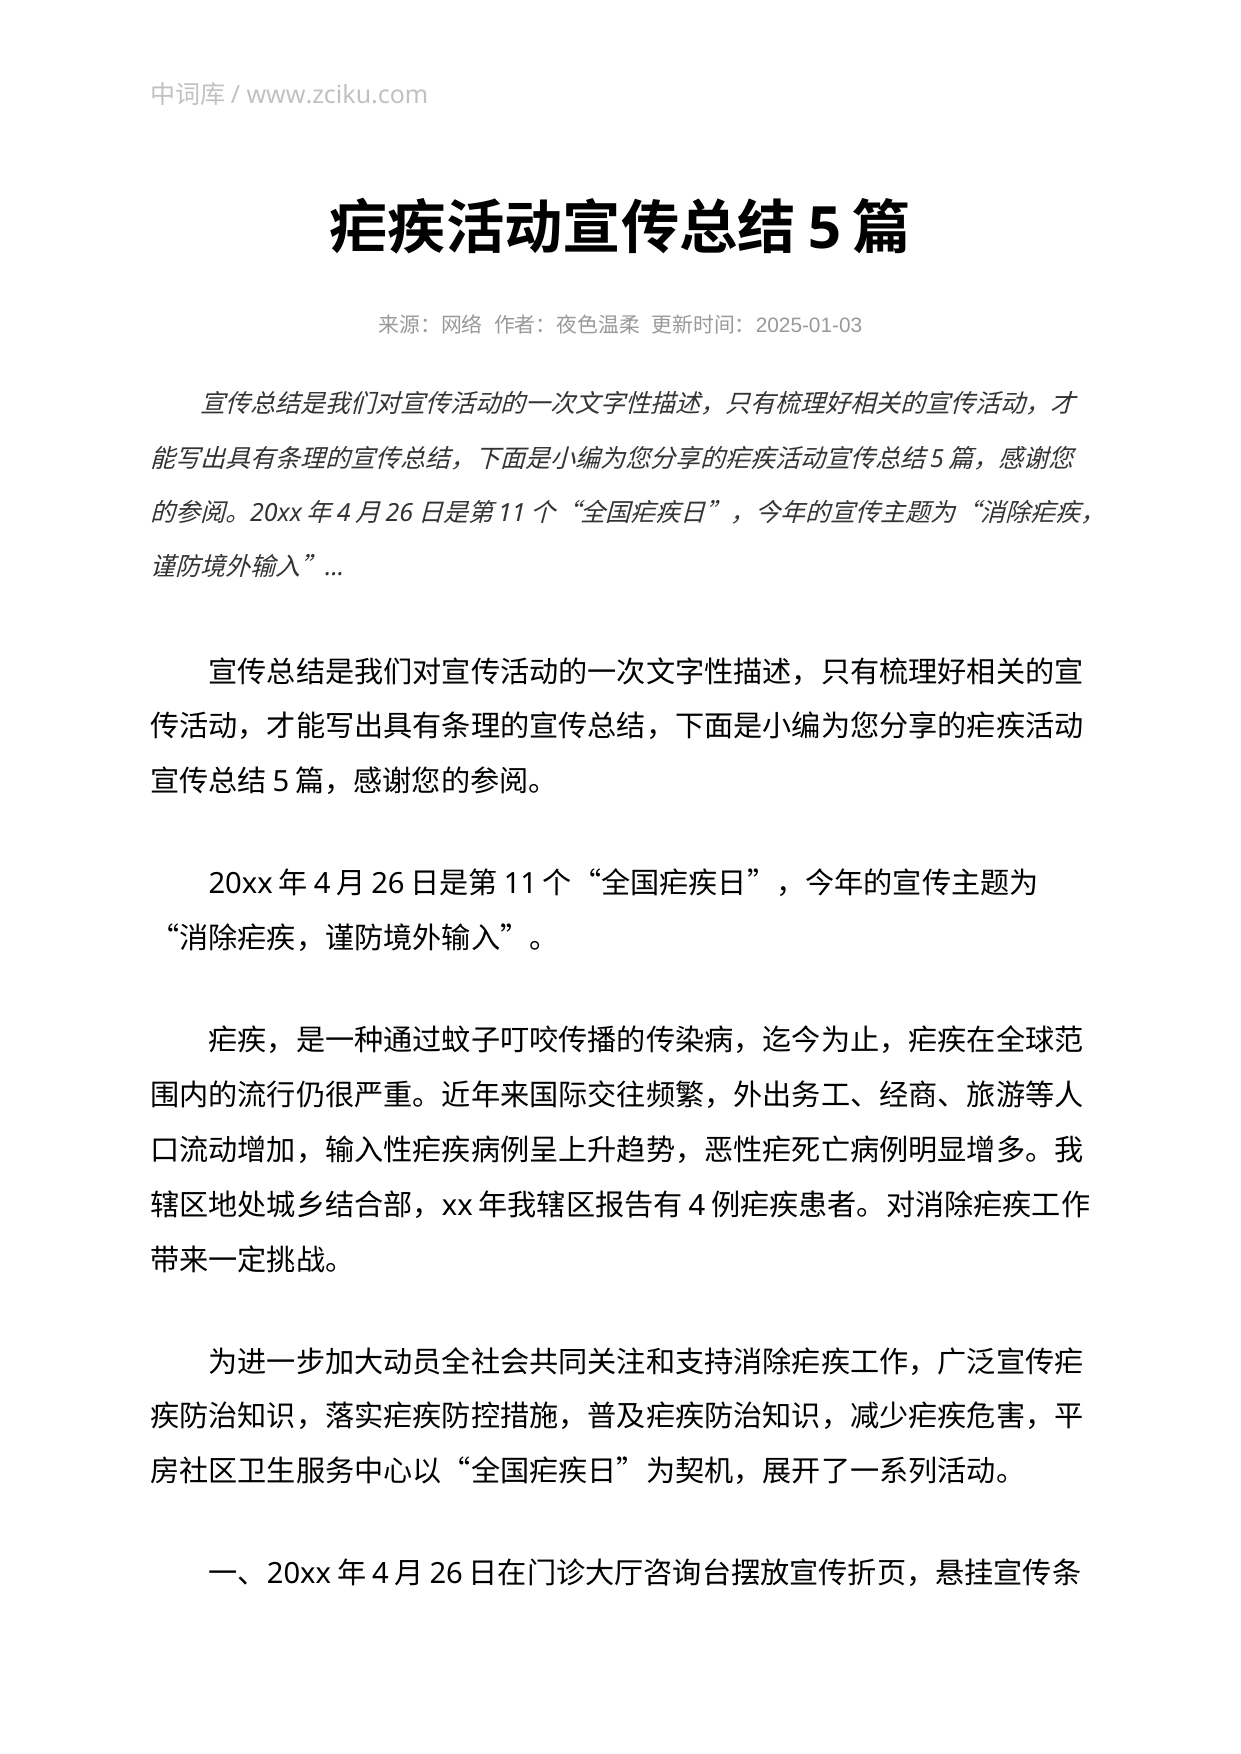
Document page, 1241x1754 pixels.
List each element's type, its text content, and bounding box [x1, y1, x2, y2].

text 20xx年4月26日是第11个“全国疟疾日”，今年的宣传主题为“消除疟疾，谨防境外输入”。 [150, 860, 1090, 957]
subtitle 疟疾活动宣传总结5篇 [150, 181, 1090, 266]
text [150, 1550, 1090, 1592]
text 为进一步加大动员全社会共同关注和支持消除疟疾工作，广泛宣传疟疾防治知识，落实疟疾防控措施，普及疟疾防治知识，减少疟疾危害，平房社区卫生服务中心以“全国疟疾日”为契机，展开了一系列活动。 [150, 1338, 1090, 1490]
text 宣传总结是我们对宣传活动的一次文字性描述，只有梳理好相关的宣传活动，才能写出具有条理的宣传总结，下面是小编为您分享的疟疾活动宣传总结5篇，感谢您的参阅。20xx年4月26日是第11个“全国疟疾日”，今年的宣传主题为“消除疟疾，谨防境外输入”... [150, 384, 1090, 583]
text 疟疾，是一种通过蚊子叮咬传播的传染病，迄今为止，疟疾在全球范围内的流行仍很严重。近年来国际交往频繁，外出务工、经商、旅游等人口流动增加，输入性疟疾病例呈上升趋势，恶性疟死亡病例明显增多。我辖区地处城乡结合部，xx年我辖区报告有4例疟疾患者。对消除疟疾工作带来一定挑战。 [150, 1017, 1090, 1279]
text 宣传总结是我们对宣传活动的一次文字性描述，只有梳理好相关的宣传活动，才能写出具有条理的宣传总结，下面是小编为您分享的疟疾活动宣传总结5篇，感谢您的参阅。 [150, 648, 1090, 800]
text 来源：网络 作者：夜色温柔 更新时间：2025-01-03 [150, 313, 1090, 337]
